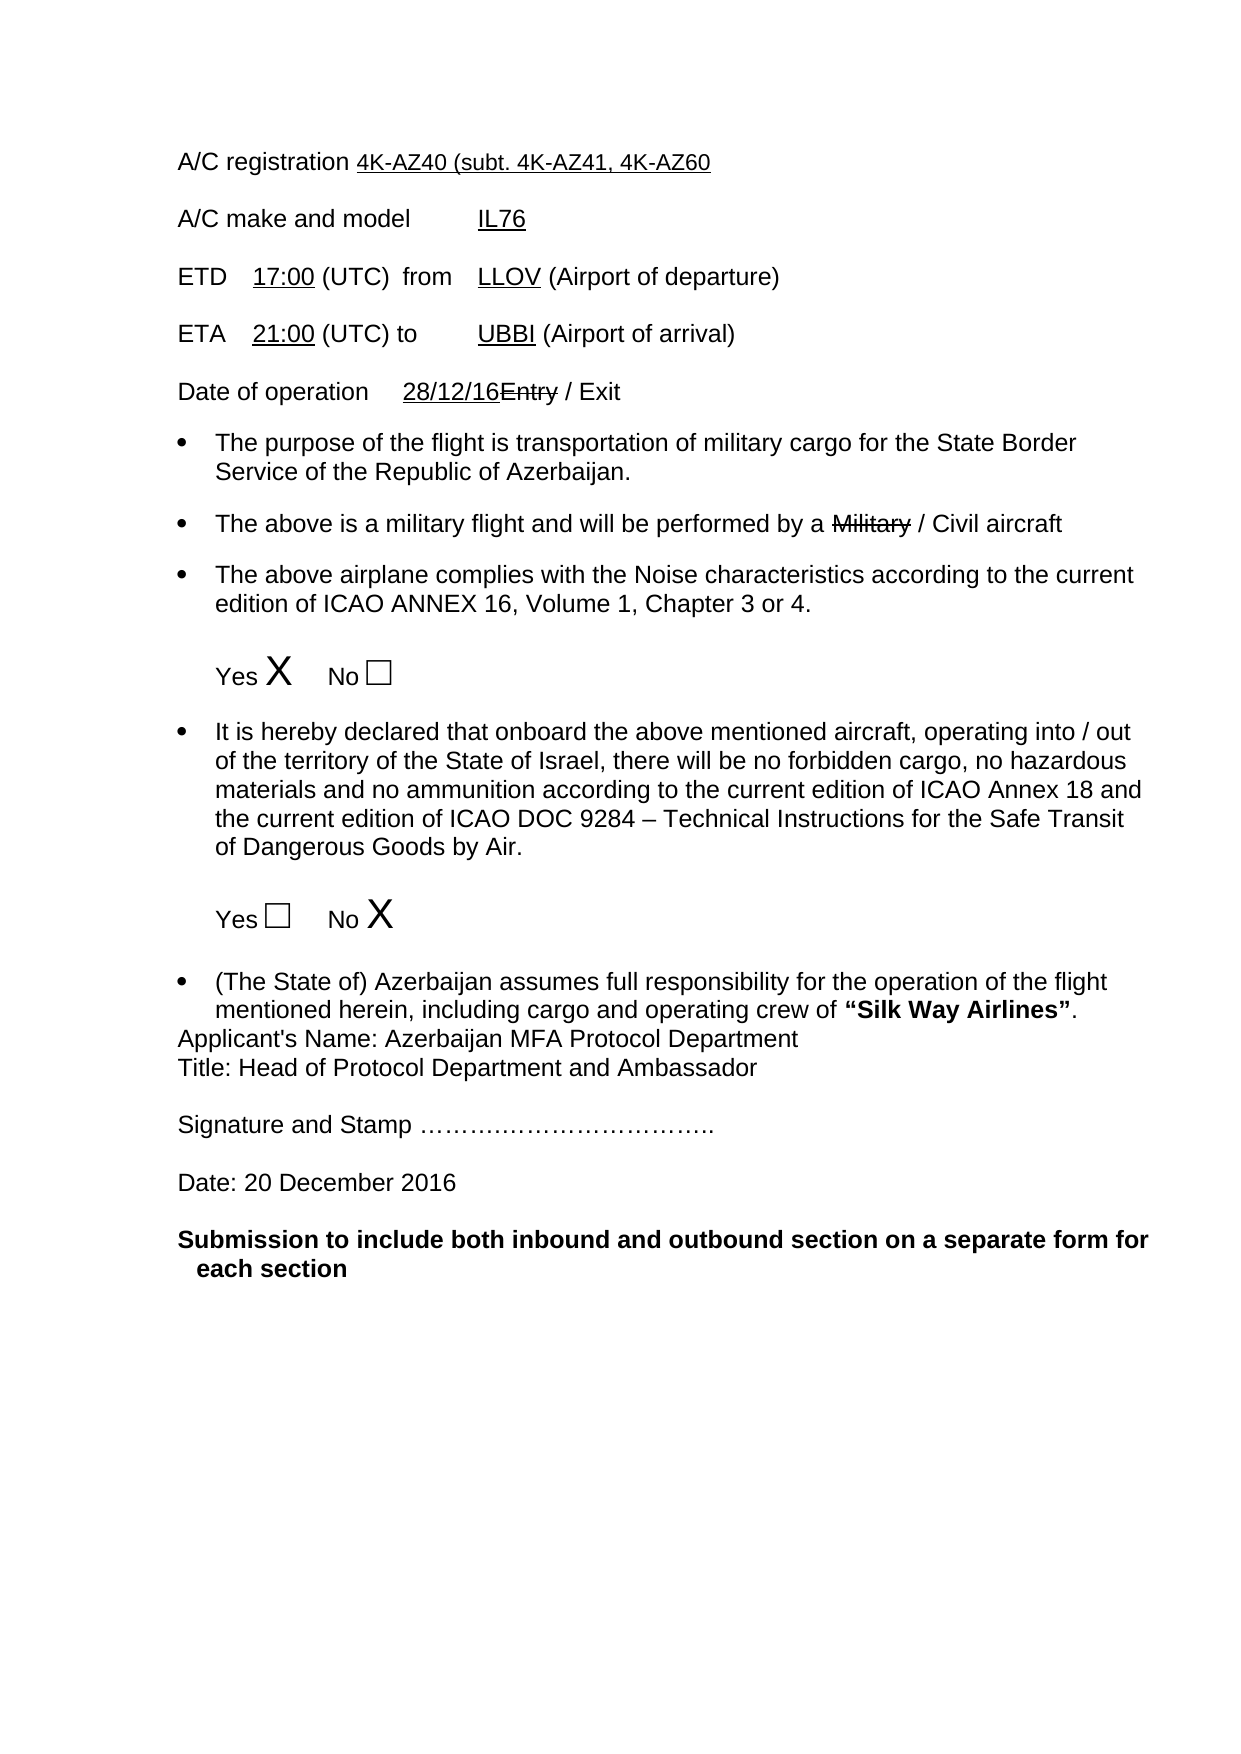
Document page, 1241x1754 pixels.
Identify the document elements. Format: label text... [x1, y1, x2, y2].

text ETD 17:00 (UTC) from LLOV (Airport of departure) [177, 262, 1152, 291]
text  The above is a military flight and will be performed by a Military / Civil aircraft [177, 509, 1152, 537]
text  (The State of) Azerbaijan assumes full responsibility for the operation of the flight mentioned herein, including cargo and operating crew of “Silk Way Airlines”. [177, 966, 1152, 1024]
text Signature and Stamp ……….…………………….. [177, 1110, 1152, 1139]
text  The above airplane complies with the Noise characteristics according to the current edition of ICAO ANNEX 16, Volume 1, Chapter 3 or 4. [177, 560, 1152, 618]
text Yes □ No X [215, 890, 1152, 938]
text Yes X No □ [215, 647, 1152, 694]
text Date: 20 December 2016 [177, 1168, 1152, 1225]
text Submission to include both inbound and outbound section on a separate form for each section [177, 1225, 1152, 1283]
text A/C make and model IL76 [177, 204, 1152, 233]
text  The purpose of the flight is transportation of military cargo for the State Border Service of the Republic of Azerbaijan. [177, 428, 1152, 486]
text ETA 21:00 (UTC) to UBBI (Airport of arrival) [177, 319, 1152, 348]
text  It is hereby declared that onboard the above mentioned aircraft, operating into / out of the territory of the State of Israel, there will be no forbidden cargo, no hazardous materials and no ammunition according to the current edition of ICAO Annex 18 and the current edition of ICAO DOC 9284 – Technical Instructions for the Safe Transit of Dangerous Goods by Air. [177, 717, 1152, 861]
text A/C registration 4K-AZ40 (subt. 4K-AZ41, 4K-AZ60 [177, 147, 1152, 176]
text Applicant's Name: Azerbaijan MFA Protocol Department [177, 1024, 1152, 1053]
text Title: Head of Protocol Department and Ambassador [177, 1053, 1152, 1082]
text Date of operation 28/12/16Entry / Exit [177, 377, 1152, 406]
